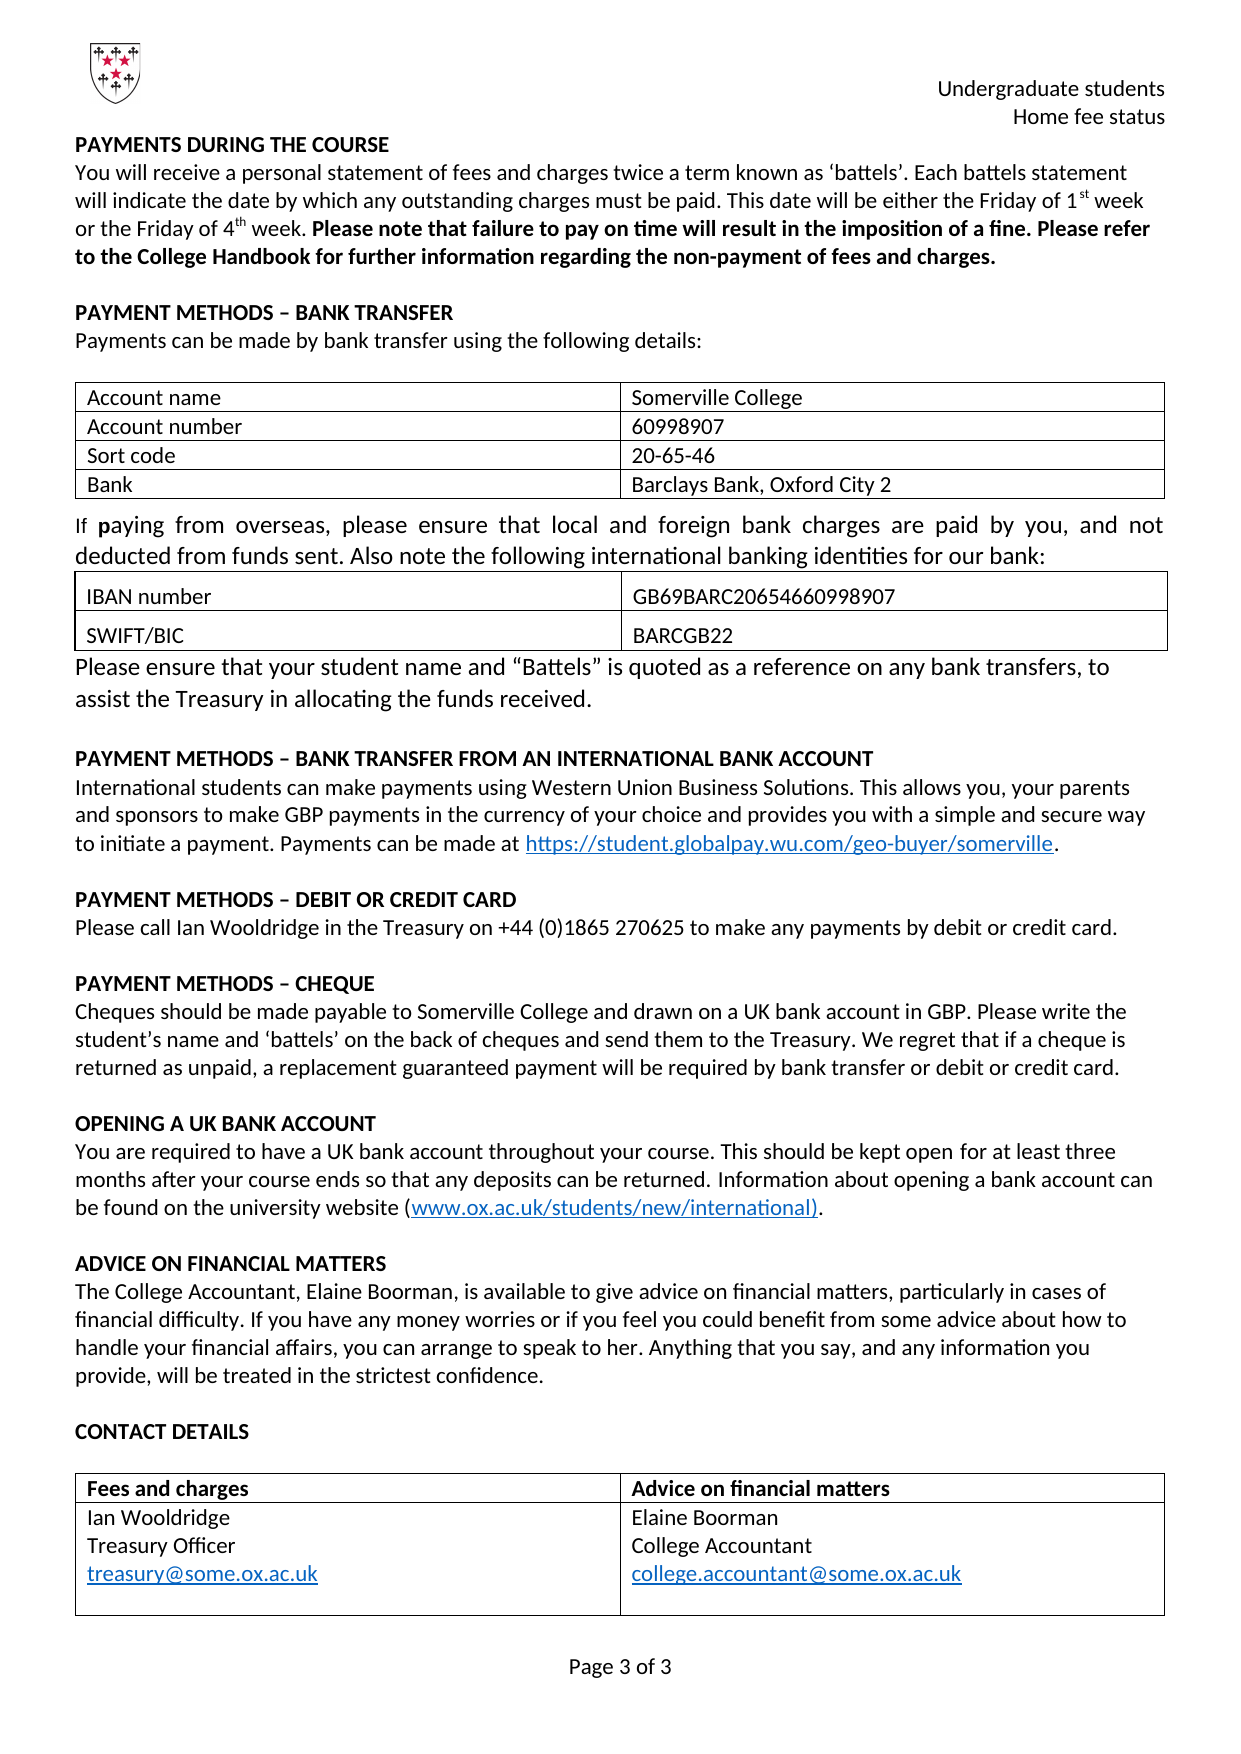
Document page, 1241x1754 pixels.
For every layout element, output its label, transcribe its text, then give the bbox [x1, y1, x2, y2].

table_cell Ian Wooldridge Treasury Officer treasury@some.ox.ac.uk [76, 1503, 620, 1615]
text Please ensure that your student name and “Battels” is quoted as a reference on any bank transfers, to assist the Treasury in allocating the funds received. [75, 651, 1165, 714]
text Cheques should be made payable to Somerville College and drawn on a UK bank account in GBP. Please write the student’s name and ‘battels’ on the back of cheques and send them to the Treasury. We regret that if a cheque is returned as unpaid, a replacement guaranteed payment will be required by bank transfer or debit or credit card. [75, 997, 1165, 1081]
table_cell Elaine Boorman College Accountant college.accountant@some.ox.ac.uk [621, 1503, 1164, 1615]
text International students can make payments using Western Union Business Solutions. This allows you, your parents and sponsors to make GBP payments in the currency of your choice and provides you with a simple and secure way to initiate a payment. Payments can be made at https://student.globalpay.wu.com/geo-buyer/somerville. [75, 773, 1165, 857]
table_header Account name [76, 383, 620, 411]
table_header Fees and charges [76, 1474, 620, 1502]
table_cell 20-65-46 [621, 441, 1164, 469]
text PAYMENT METHODS – BANK TRANSFER FROM AN INTERNATIONAL BANK ACCOUNT [75, 744, 1165, 773]
text PAYMENT METHODS – DEBIT OR CREDIT CARD [75, 885, 1165, 913]
text If paying from overseas, please ensure that local and foreign bank charges are paid by you, and not deducted from funds sent. Also note the following international banking identities for our bank: [75, 510, 1165, 571]
text PAYMENT METHODS – BANK TRANSFER [75, 298, 1165, 326]
table_cell 60998907 [621, 412, 1164, 440]
table_cell Sort code [76, 441, 620, 469]
picture [90, 43, 141, 104]
text You are required to have a UK bank account throughout your course. This should be kept open for at least three months after your course ends so that any deposits can be returned. Information about opening a bank account can be found on the university website (www.ox.ac.uk/students/new/international). [75, 1137, 1165, 1221]
table_cell BARCGB22 [622, 611, 1167, 650]
text PAYMENTS DURING THE COURSE [75, 130, 1165, 158]
table_cell Barclays Bank, Oxford City 2 [621, 470, 1164, 498]
table_header Advice on financial matters [621, 1474, 1164, 1502]
text ADVICE ON FINANCIAL MATTERS [75, 1249, 1165, 1277]
text PAYMENT METHODS – CHEQUE [75, 969, 1165, 997]
text The College Accountant, Elaine Boorman, is available to give advice on financial matters, particularly in cases of financial difficulty. If you have any money worries or if you feel you could benefit from some advice about how to handle your financial affairs, you can arrange to speak to her. Anything that you say, and any information you provide, will be treated in the strictest confidence. [75, 1277, 1165, 1389]
table_cell SWIFT/BIC [76, 611, 621, 650]
text CONTACT DETAILS [75, 1417, 1165, 1445]
table_header GB69BARC20654660998907 [622, 572, 1167, 610]
table_cell Account number [76, 412, 620, 440]
text You will receive a personal statement of fees and charges twice a term known as ‘battels’. Each battels statement will indicate the date by which any outstanding charges must be paid. This date will be either the Friday of 1st week or the Friday of 4th week. Please note that failure to pay on time will result in the imposition of a fine. Please refer to the College Handbook for further information regarding the non-payment of fees and charges. [75, 158, 1165, 270]
text Please call Ian Wooldridge in the Treasury on +44 (0)1865 270625 to make any payments by debit or credit card. [75, 913, 1165, 941]
text OPENING A UK BANK ACCOUNT [75, 1109, 1165, 1137]
table_cell Bank [76, 470, 620, 498]
text Payments can be made by bank transfer using the following details: [75, 326, 1165, 354]
table_header IBAN number [76, 572, 621, 610]
table_header Somerville College [621, 383, 1164, 411]
